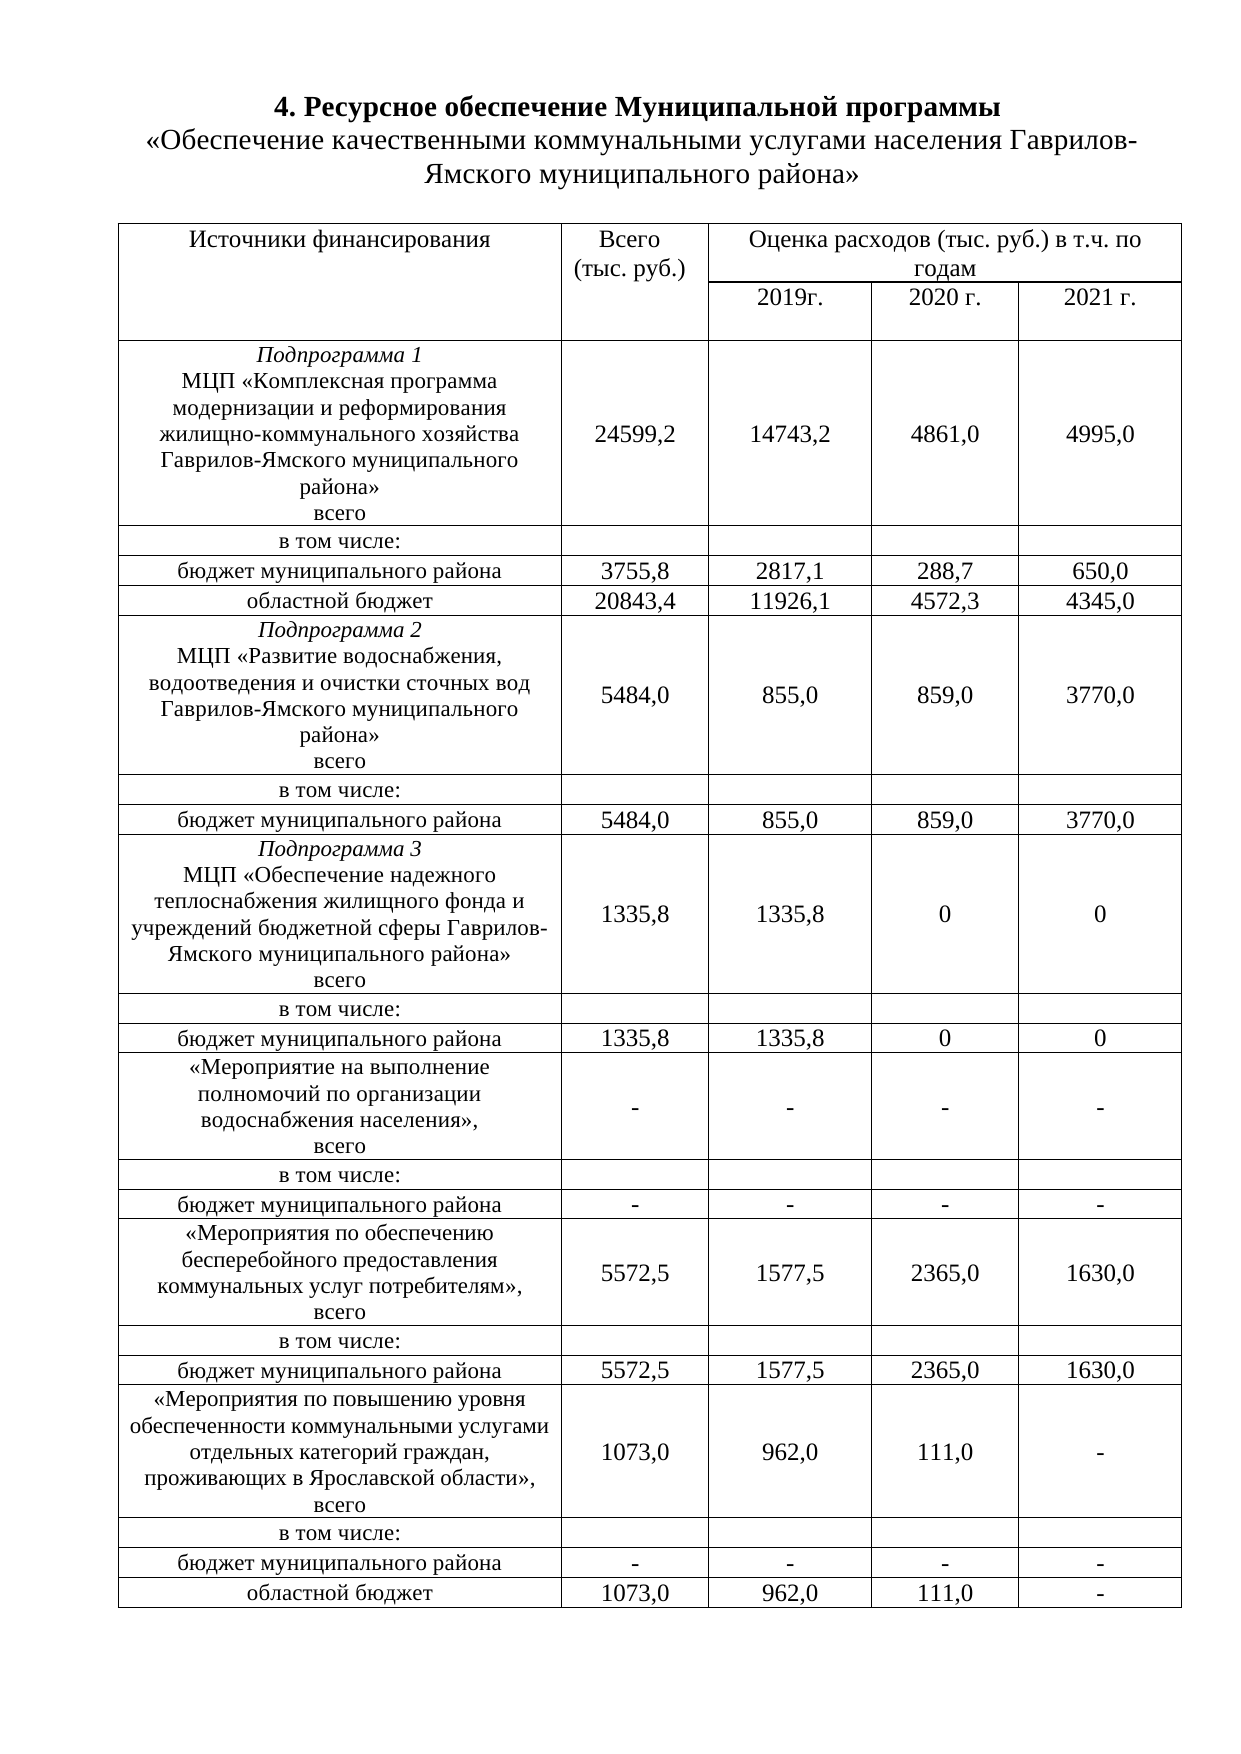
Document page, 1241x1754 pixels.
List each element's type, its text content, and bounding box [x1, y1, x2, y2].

table_cell бюджет муниципального района [119, 1024, 561, 1052]
table_cell - [1019, 1053, 1181, 1159]
table_cell - [709, 1548, 871, 1577]
table_cell Подпрограмма 1 МЦП «Комплексная программа модернизации и реформирования жилищно-коммунального хозяйства Гаврилов-Ямского муниципального района» всего [119, 341, 561, 525]
table_cell 20843,4 [562, 586, 708, 615]
table_cell [1019, 994, 1181, 1022]
table_cell - [562, 1053, 708, 1159]
table_cell 1073,0 [562, 1578, 708, 1607]
table_cell 1577,5 [709, 1356, 871, 1384]
table_cell 2021 г. [1019, 283, 1181, 340]
table_cell [1019, 1518, 1181, 1547]
table_cell 859,0 [872, 805, 1018, 833]
table_cell - [562, 1548, 708, 1577]
table_cell 1577,5 [709, 1219, 871, 1325]
table_cell [709, 775, 871, 804]
table_cell «Мероприятия по обеспечению бесперебойного предоставления коммунальных услуг потребителям», всего [119, 1219, 561, 1325]
table_cell 288,7 [872, 556, 1018, 585]
table_cell 0 [872, 1024, 1018, 1052]
table_cell 0 [1019, 835, 1181, 993]
table_cell в том числе: [119, 1160, 561, 1188]
table_cell 1335,8 [709, 1024, 871, 1052]
table_cell - [872, 1053, 1018, 1159]
table_cell областной бюджет [119, 586, 561, 615]
table_cell [709, 994, 871, 1022]
table_cell в том числе: [119, 1518, 561, 1547]
table_cell [872, 526, 1018, 555]
table_cell 3770,0 [1019, 616, 1181, 774]
table_header Источники финансирования [119, 224, 561, 340]
table_cell 14743,2 [709, 341, 871, 525]
table_cell 2020 г. [872, 283, 1018, 340]
table_cell [872, 775, 1018, 804]
table_cell 1073,0 [562, 1385, 708, 1517]
table_cell 4861,0 [872, 341, 1018, 525]
table_cell 2817,1 [709, 556, 871, 585]
table_cell 0 [872, 835, 1018, 993]
table_cell - [709, 1190, 871, 1218]
table_cell [1019, 1326, 1181, 1354]
table_cell - [1019, 1548, 1181, 1577]
table_cell - [1019, 1578, 1181, 1607]
table_cell [562, 1518, 708, 1547]
table_cell - [562, 1190, 708, 1218]
table_cell 962,0 [709, 1385, 871, 1517]
table_cell 650,0 [1019, 556, 1181, 585]
table_cell 855,0 [709, 616, 871, 774]
table_cell [872, 1326, 1018, 1354]
table_cell [1019, 526, 1181, 555]
table_cell 859,0 [872, 616, 1018, 774]
table_cell [1019, 1160, 1181, 1188]
table_cell [562, 775, 708, 804]
table_cell [562, 526, 708, 555]
table_cell [562, 994, 708, 1022]
table_cell - [1019, 1190, 1181, 1218]
table_cell - [1019, 1385, 1181, 1517]
table_cell бюджет муниципального района [119, 805, 561, 833]
table_cell 111,0 [872, 1578, 1018, 1607]
table_cell областной бюджет [119, 1578, 561, 1607]
table_cell бюджет муниципального района [119, 556, 561, 585]
table_cell в том числе: [119, 1326, 561, 1354]
table_cell 3770,0 [1019, 805, 1181, 833]
table_cell «Мероприятие на выполнение полномочий по организации водоснабжения населения», всего [119, 1053, 561, 1159]
table_cell 2019г. [709, 283, 871, 340]
table_header Всего (тыс. руб.) [562, 224, 708, 340]
table_cell 0 [1019, 1024, 1181, 1052]
table_cell 855,0 [709, 805, 871, 833]
table_cell [872, 994, 1018, 1022]
table_cell в том числе: [119, 526, 561, 555]
table_cell 24599,2 [562, 341, 708, 525]
table_cell - [709, 1053, 871, 1159]
table_cell Подпрограмма 3 МЦП «Обеспечение надежного теплоснабжения жилищного фонда и учреждений бюджетной сферы Гаврилов-Ямского муниципального района» всего [119, 835, 561, 993]
table_cell - [872, 1548, 1018, 1577]
text 4. Ресурсное обеспечение Муниципальной программы [274, 89, 1152, 122]
table_cell 2365,0 [872, 1219, 1018, 1325]
table_cell Подпрограмма 2 МЦП «Развитие водоснабжения, водоотведения и очистки сточных вод Гаврилов-Ямского муниципального района» всего [119, 616, 561, 774]
table_cell [562, 1326, 708, 1354]
table_cell 5572,5 [562, 1219, 708, 1325]
table_cell 11926,1 [709, 586, 871, 615]
table_cell 1335,8 [562, 1024, 708, 1052]
table_cell 5484,0 [562, 616, 708, 774]
table_cell 3755,8 [562, 556, 708, 585]
table_cell 4572,3 [872, 586, 1018, 615]
table_cell [709, 526, 871, 555]
table_cell [709, 1160, 871, 1188]
table_cell 962,0 [709, 1578, 871, 1607]
table_cell 4345,0 [1019, 586, 1181, 615]
table_cell 5572,5 [562, 1356, 708, 1384]
table_cell [872, 1160, 1018, 1188]
table_cell бюджет муниципального района [119, 1190, 561, 1218]
table_cell 1630,0 [1019, 1356, 1181, 1384]
table_cell «Мероприятия по повышению уровня обеспеченности коммунальными услугами отдельных категорий граждан, проживающих в Ярославской области», всего [119, 1385, 561, 1517]
table_cell [709, 1518, 871, 1547]
table_header Оценка расходов (тыс. руб.) в т.ч. по годам [709, 224, 1181, 281]
table_cell [709, 1326, 871, 1354]
table_cell бюджет муниципального района [119, 1356, 561, 1384]
table_cell [1019, 775, 1181, 804]
table_cell 5484,0 [562, 805, 708, 833]
table_cell бюджет муниципального района [119, 1548, 561, 1577]
table_cell 4995,0 [1019, 341, 1181, 525]
text «Обеспечение качественными коммунальными услугами населения Гаврилов-Ямского муниципального района» [133, 122, 1152, 189]
table_cell 2365,0 [872, 1356, 1018, 1384]
table_cell 111,0 [872, 1385, 1018, 1517]
table_cell в том числе: [119, 994, 561, 1022]
table_cell [872, 1518, 1018, 1547]
table_cell 1335,8 [709, 835, 871, 993]
table_cell 1630,0 [1019, 1219, 1181, 1325]
table_cell в том числе: [119, 775, 561, 804]
table_cell - [872, 1190, 1018, 1218]
table_cell [562, 1160, 708, 1188]
table_cell 1335,8 [562, 835, 708, 993]
